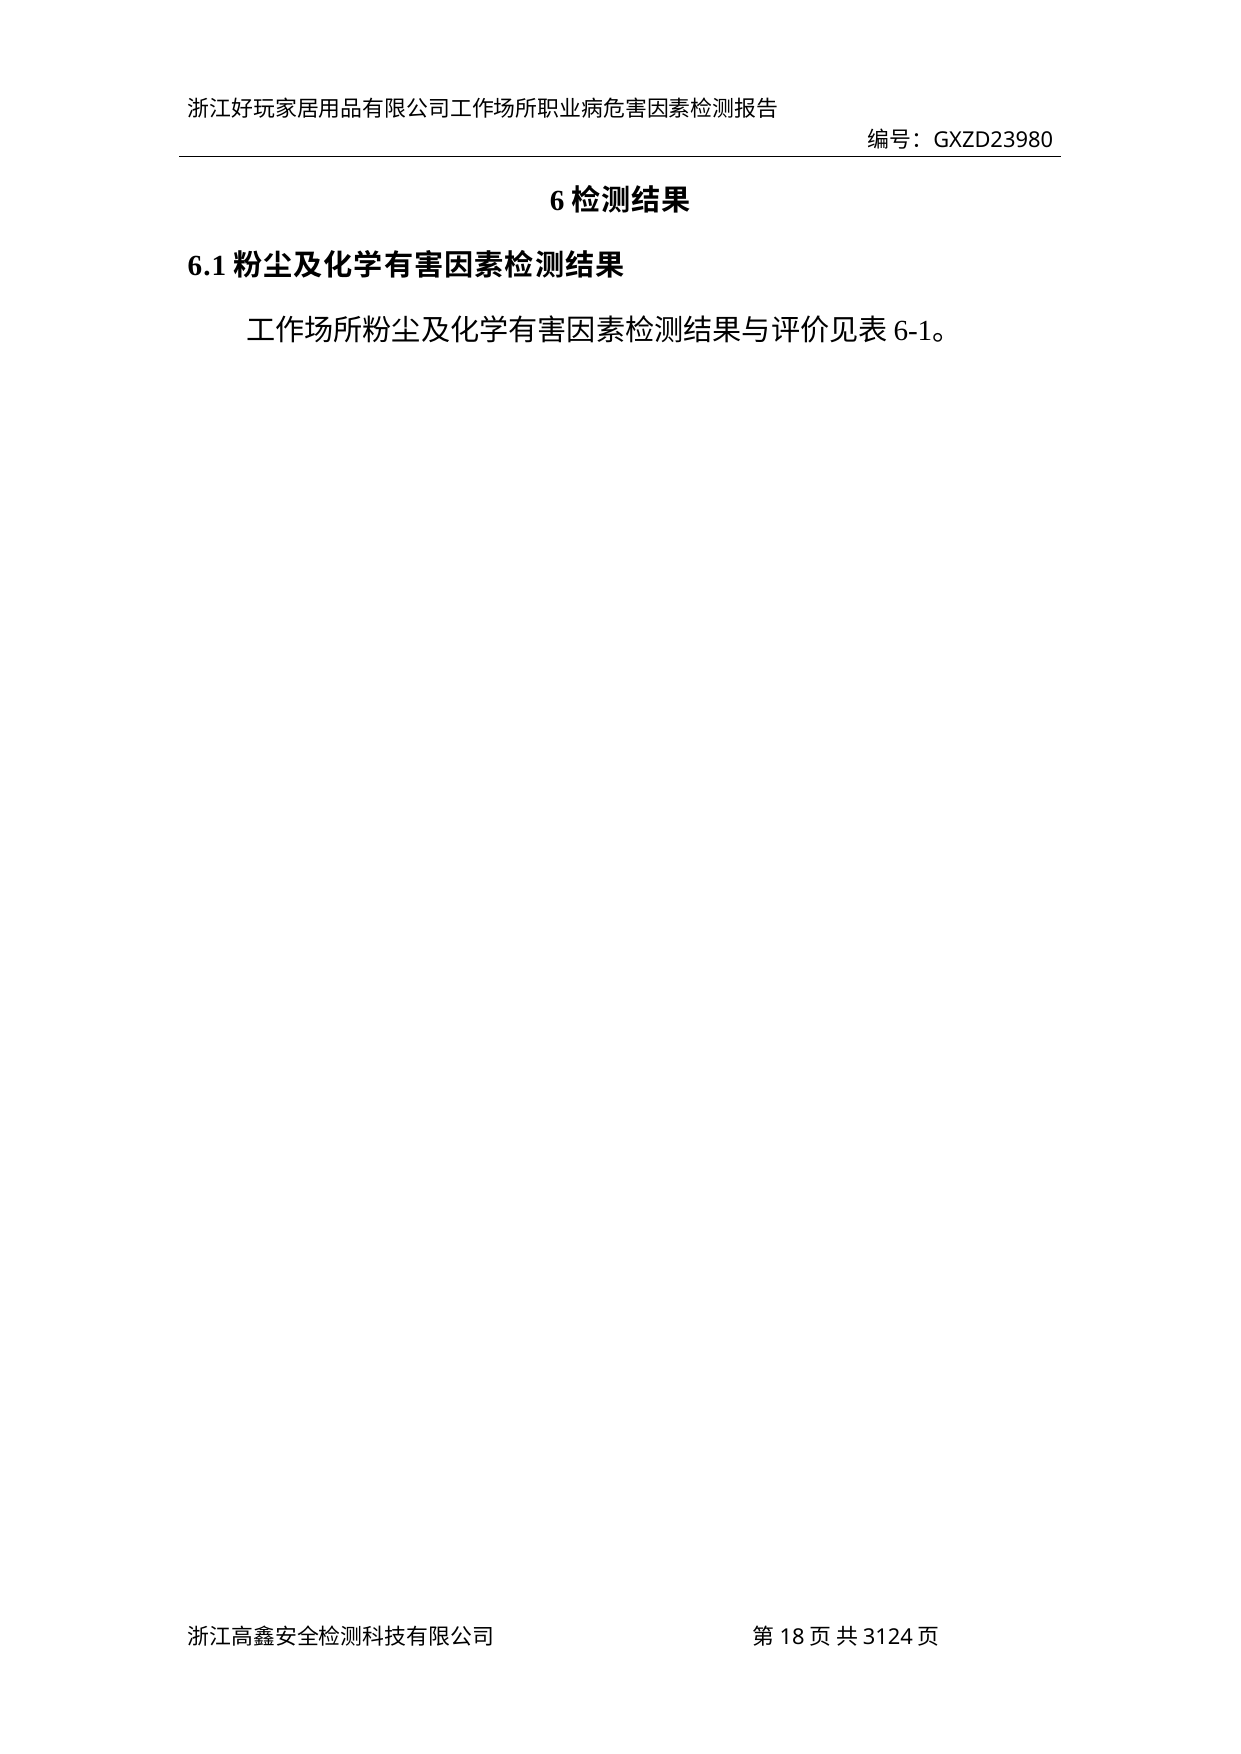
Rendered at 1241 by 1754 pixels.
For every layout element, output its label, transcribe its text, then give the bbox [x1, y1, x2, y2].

text 6检测结果 [187, 166, 1053, 231]
text 工作场所粉尘及化学有害因素检测结果与评价见表6-1。 [187, 296, 1053, 361]
text 6.1粉尘及化学有害因素检测结果 [187, 231, 1053, 296]
